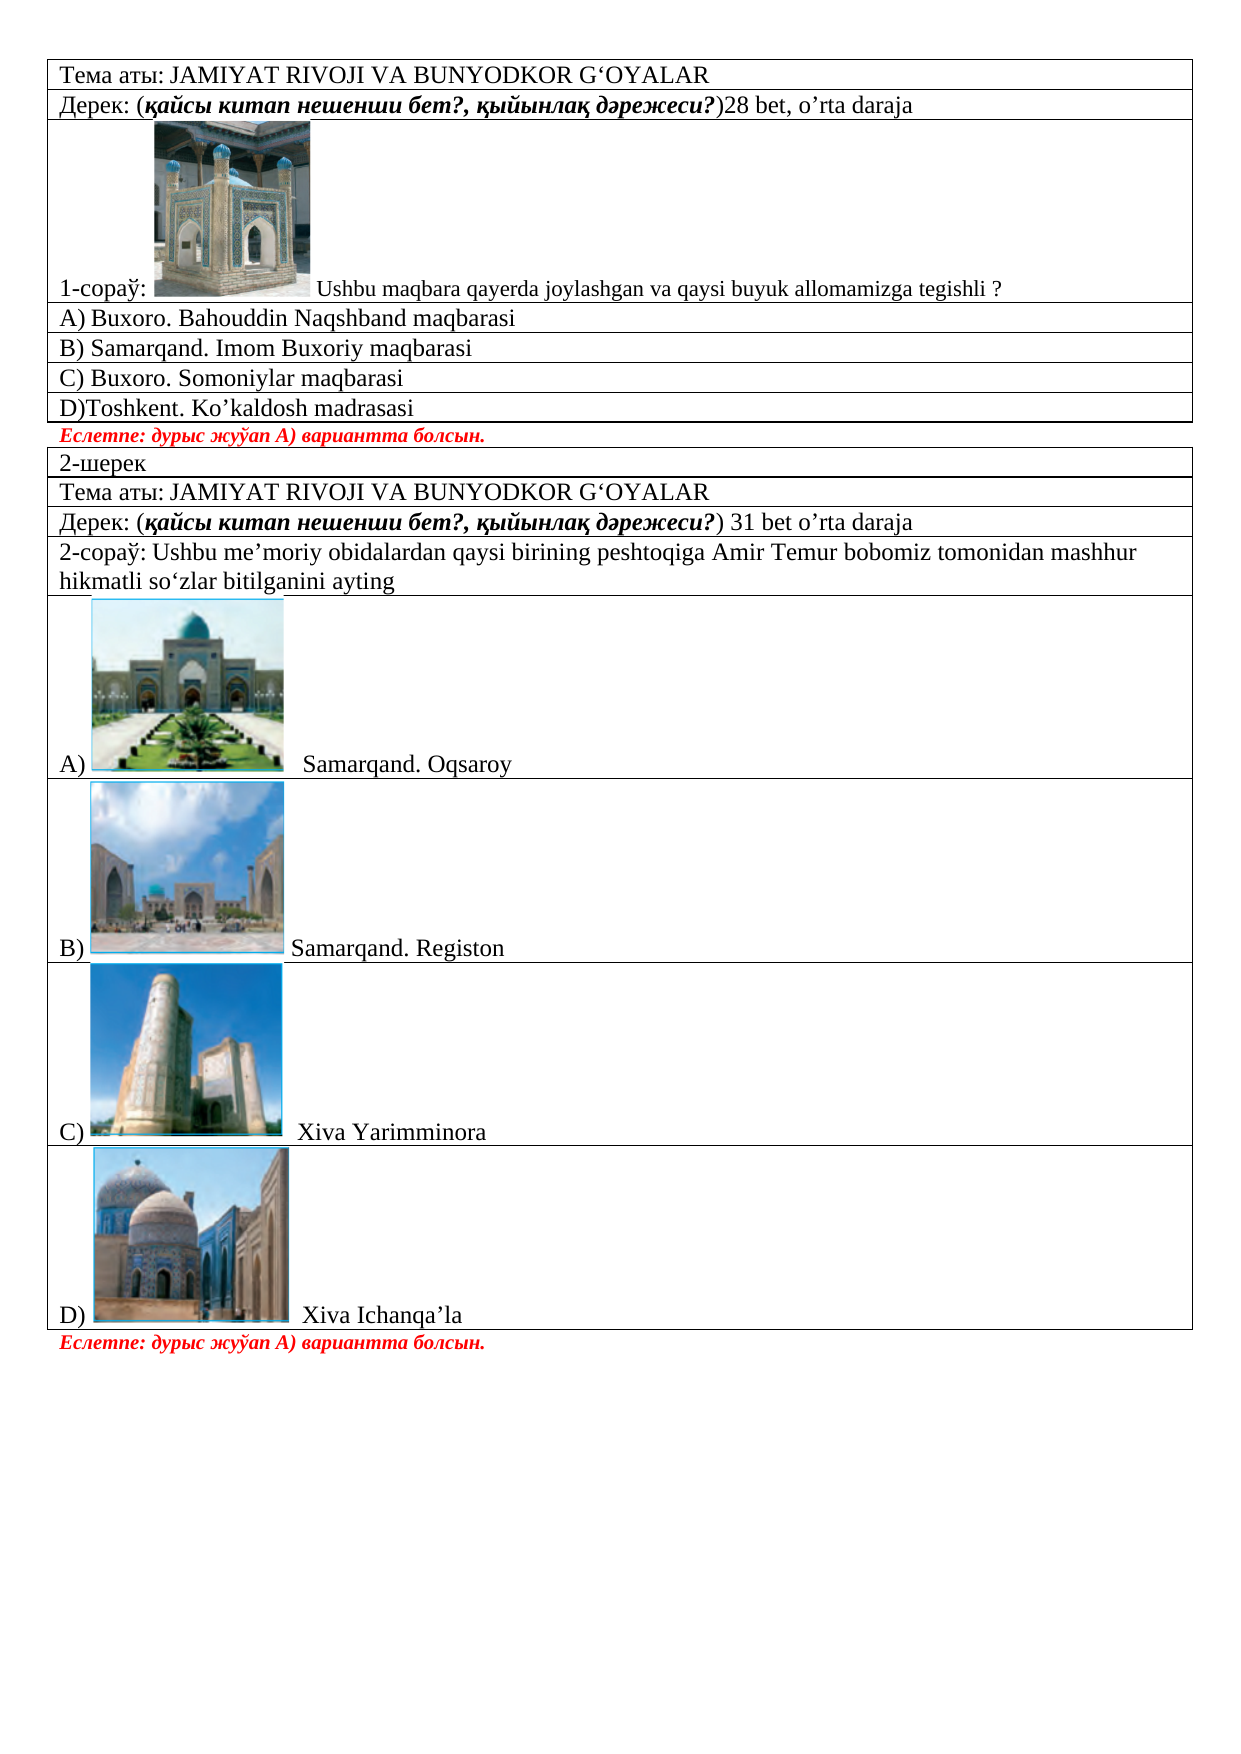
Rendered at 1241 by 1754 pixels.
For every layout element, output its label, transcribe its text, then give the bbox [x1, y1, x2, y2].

picture [90, 779, 285, 951]
text Еслетпе: дурыс жуўап А) вариантта болсын. [59, 1330, 1181, 1354]
table_cell D) Xiva Ichanqa’la [48, 1146, 1192, 1329]
table_cell C) Xiva Yarimminora [48, 963, 1192, 1145]
picture [152, 119, 311, 297]
picture [91, 1146, 290, 1324]
table_cell C) Buxoro. Somoniylar maqbarasi [48, 363, 1192, 392]
picture [90, 962, 285, 1140]
table_cell D)Toshkent. Ko’kaldosh madrasasi [48, 393, 1192, 421]
table_cell A) Buxoro. Bahouddin Naqshband maqbarasi [48, 303, 1192, 332]
table_cell B) Samarqand. Imom Buxoriy maqbarasi [48, 333, 1192, 362]
table_header 2-шерек [48, 448, 1192, 476]
table_cell Тема аты: JAMIYAT RIVOJI VA BUNYODKOR G‘OYALAR [48, 478, 1192, 506]
text Еслетпе: дурыс жуўап А) вариантта болсын. [59, 423, 1181, 447]
table_cell Дерек: (қайсы китап нешенши бет?, қыйынлақ дәрежеси?) 31 bet o’rta daraja [48, 507, 1192, 536]
table_cell 2-сораў: Ushbu me’moriy obidalardan qaysi birining peshtoqiga Amir Temur bobomiz tomonidan mashhur hikmatli so‘zlar bitilganini ayting [48, 537, 1192, 594]
table_cell A) Samarqand. Oqsaroy [48, 596, 1192, 778]
table_cell 1-сораў: Ushbu maqbara qayerda joylashgan va qaysi buyuk allomamizga tegishli ? [48, 120, 1192, 302]
table_cell Тема аты: JAMIYAT RIVOJI VA BUNYODKOR G‘OYALAR [48, 60, 1192, 89]
table_cell B) Samarqand. Registon [48, 779, 1192, 962]
picture [91, 595, 284, 773]
table_cell Дерек: (қайсы китап нешенши бет?, қыйынлақ дәрежеси?)28 bet, o’rta daraja [48, 90, 1192, 119]
